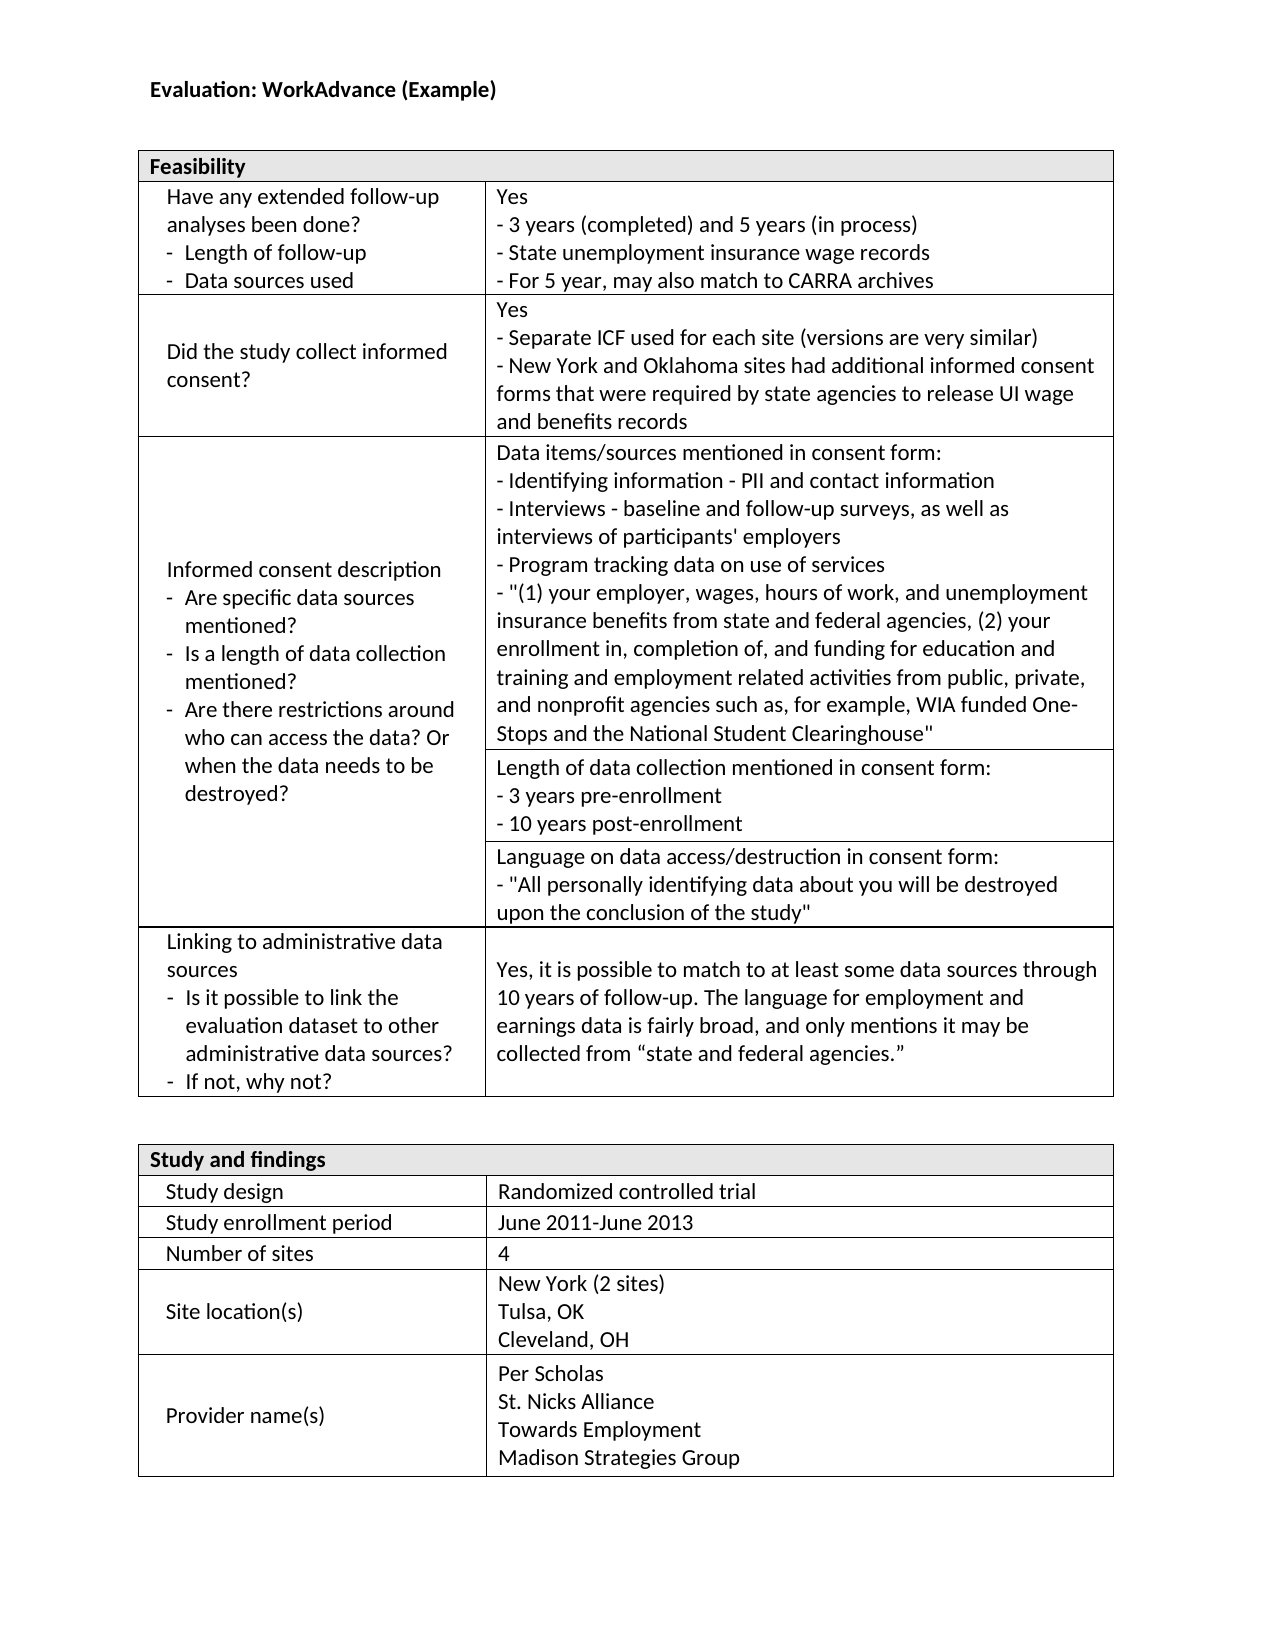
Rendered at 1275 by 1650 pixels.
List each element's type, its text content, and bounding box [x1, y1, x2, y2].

table_cell Provider name(s) [139, 1355, 486, 1476]
table_cell Yes - 3 years (completed) and 5 years (in process) - State unemployment insurance wage records - For 5 year, may also match to CARRA archives [486, 182, 1113, 294]
table_cell Did the study collect informed consent? [139, 295, 485, 436]
table_header Feasibility [139, 151, 1113, 181]
table_cell Study enrollment period [139, 1207, 486, 1237]
table_cell Have any extended follow-up analyses been done? Length of follow-up Data sources used [139, 182, 485, 294]
table_header Study and findings [139, 1145, 1113, 1175]
table_cell Linking to administrative data sources Is it possible to link the evaluation dataset to other administrative data sources? If not, why not? [139, 928, 485, 1096]
table_cell Language on data access/destruction in consent form: - "All personally identifying data about you will be destroyed upon the conclusion of the study" [486, 842, 1113, 926]
table_cell 4 [487, 1238, 1113, 1268]
table_cell Data items/sources mentioned in consent form: - Identifying information - PII and contact information - Interviews - baseline and follow-up surveys, as well as interviews of participants' employers - Program tracking data on use of services - "(1) your employer, wages, hours of work, and unemployment insurance benefits from state and federal agencies, (2) your enrollment in, completion of, and funding for education and training and employment related activities from public, private, and nonprofit agencies such as, for example, WIA funded One-Stops and the National Student Clearinghouse" [486, 437, 1113, 748]
table_cell Number of sites [139, 1238, 486, 1268]
table_cell New York (2 sites) Tulsa, OK Cleveland, OH [487, 1270, 1113, 1353]
table_cell Study design [139, 1176, 486, 1206]
table_cell Yes - Separate ICF used for each site (versions are very similar) - New York and Oklahoma sites had additional informed consent forms that were required by state agencies to release UI wage and benefits records [486, 295, 1113, 436]
table_cell Randomized controlled trial [487, 1176, 1113, 1206]
table_cell Yes, it is possible to match to at least some data sources through 10 years of follow-up. The language for employment and earnings data is fairly broad, and only mentions it may be collected from “state and federal agencies.” [486, 928, 1113, 1096]
table_cell Length of data collection mentioned in consent form: - 3 years pre-enrollment - 10 years post-enrollment [486, 750, 1113, 841]
table_cell June 2011-June 2013 [487, 1207, 1113, 1237]
table_cell Informed consent description Are specific data sources mentioned? Is a length of data collection mentioned? Are there restrictions around who can access the data? Or when the data needs to be destroyed? [139, 437, 485, 926]
table_cell Site location(s) [139, 1270, 486, 1353]
table_cell Per Scholas St. Nicks Alliance Towards Employment Madison Strategies Group [487, 1355, 1113, 1476]
